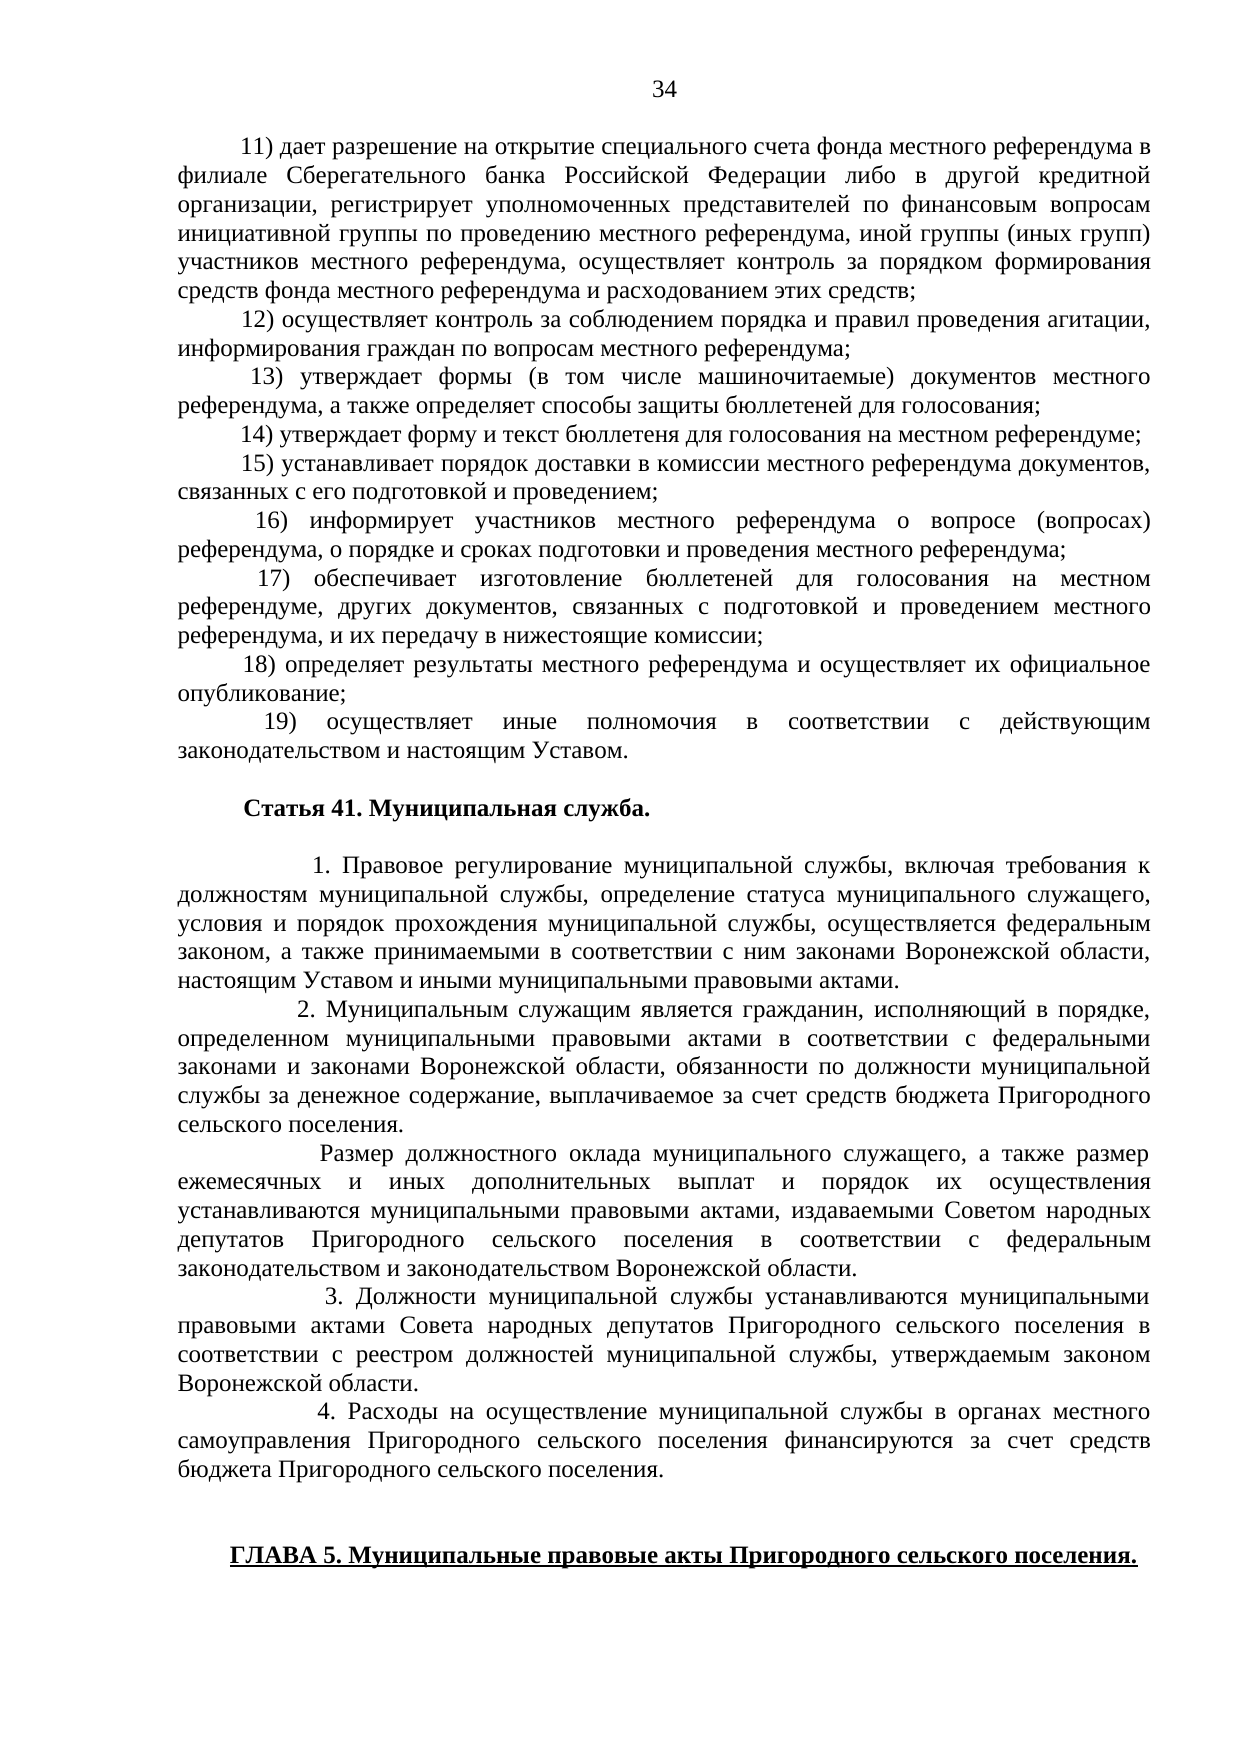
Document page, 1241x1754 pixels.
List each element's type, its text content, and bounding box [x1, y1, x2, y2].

text 3. Должности муниципальной службы устанавливаются муниципальными правовыми актами Совета народных депутатов Пригородного сельского поселения в соответствии с реестром должностей муниципальной службы, утверждаемым законом Воронежской области. [177, 1281, 1152, 1396]
text 17) обеспечивает изготовление бюллетеней для голосования на местном референдуме, других документов, связанных с подготовкой и проведением местного референдума, и их передачу в нижестоящие комиссии; [177, 563, 1152, 649]
text 1. Правовое регулирование муниципальной службы, включая требования к должностям муниципальной службы, определение статуса муниципального служащего, условия и порядок прохождения муниципальной службы, осуществляется федеральным законом, а также принимаемыми в соответствии с ним законами Воронежской области, настоящим Уставом и иными муниципальными правовыми актами. [177, 850, 1152, 994]
text 18) определяет результаты местного референдума и осуществляет их официальное опубликование; [177, 649, 1152, 706]
text 2. Муниципальным служащим является гражданин, исполняющий в порядке, определенном муниципальными правовыми актами в соответствии с федеральными законами и законами Воронежской области, обязанности по должности муниципальной службы за денежное содержание, выплачиваемое за счет средств бюджета Пригородного сельского поселения. [177, 994, 1152, 1138]
text 12) осуществляет контроль за соблюдением порядка и правил проведения агитации, информирования граждан по вопросам местного референдума; [177, 304, 1152, 361]
text Размер должностного оклада муниципального служащего, а также размер ежемесячных и иных дополнительных выплат и порядок их осуществления устанавливаются муниципальными правовыми актами, издаваемыми Советом народных депутатов Пригородного сельского поселения в соответствии с федеральным законодательством и законодательством Воронежской области. [177, 1138, 1152, 1281]
text 15) устанавливает порядок доставки в комиссии местного референдума документов, связанных с его подготовкой и проведением; [177, 448, 1152, 505]
text 13) утверждает формы (в том числе машиночитаемые) документов местного референдума, а также определяет способы защиты бюллетеней для голосования; [177, 361, 1152, 419]
text 16) информирует участников местного референдума о вопросе (вопросах) референдума, о порядке и сроках подготовки и проведения местного референдума; [177, 505, 1152, 563]
text 11) дает разрешение на открытие специального счета фонда местного референдума в филиале Сберегательного банка Российской Федерации либо в другой кредитной организации, регистрирует уполномоченных представителей по финансовым вопросам инициативной группы по проведению местного референдума, иной группы (иных групп) участников местного референдума, осуществляет контроль за порядком формирования средств фонда местного референдума и расходованием этих средств; [177, 131, 1152, 304]
text 19) осуществляет иные полномочия в соответствии с действующим законодательством и настоящим Уставом. [177, 706, 1152, 764]
text ГЛАВА 5. Муниципальные правовые акты Пригородного сельского поселения. [177, 1540, 1189, 1569]
text Статья 41. Муниципальная служба. [156, 793, 1189, 821]
text 4. Расходы на осуществление муниципальной службы в органах местного самоуправления Пригородного сельского поселения финансируются за счет средств бюджета Пригородного сельского поселения. [177, 1396, 1152, 1483]
text 14) утверждает форму и текст бюллетеня для голосования на местном референдуме; [177, 419, 1152, 448]
